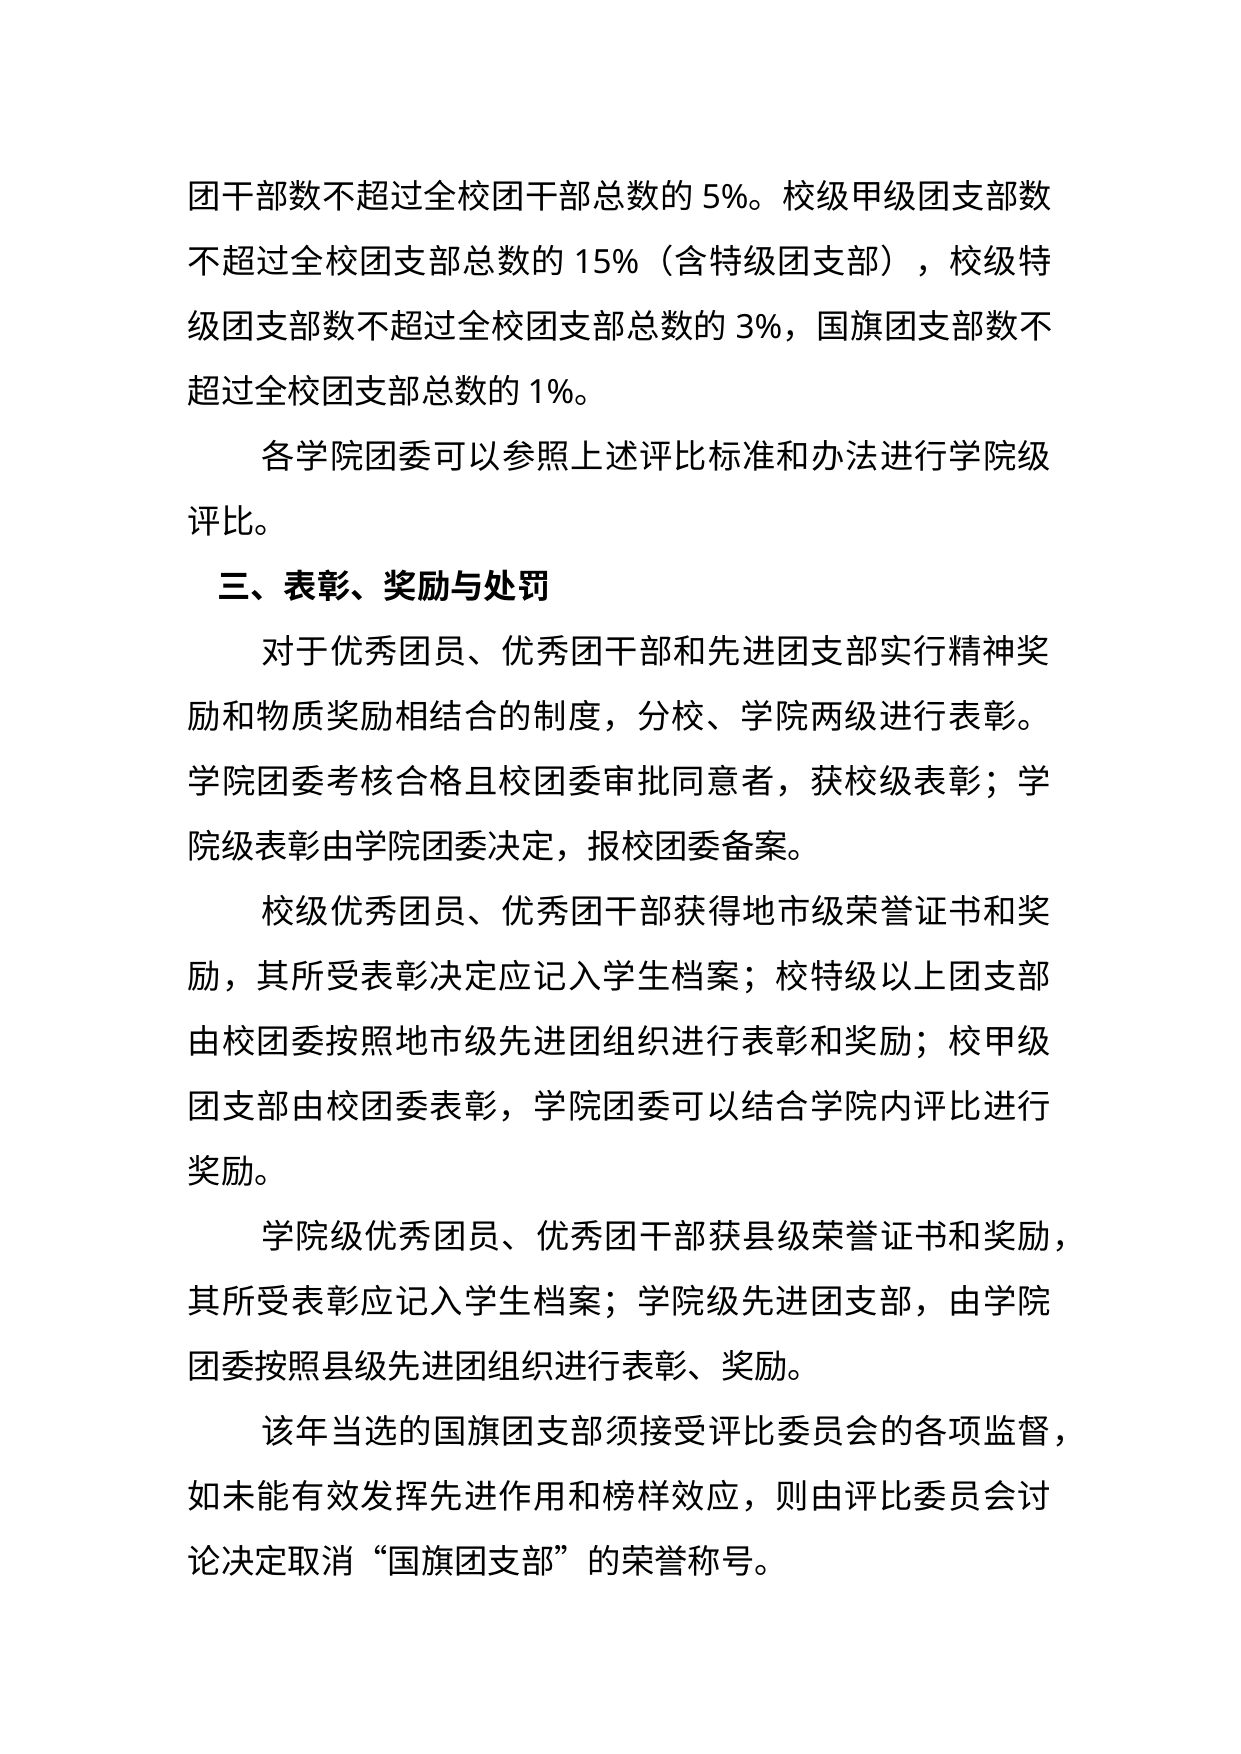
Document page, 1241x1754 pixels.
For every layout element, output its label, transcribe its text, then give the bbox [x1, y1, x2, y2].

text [187, 162, 1053, 422]
text 三、表彰、奖励与处罚 [187, 552, 1053, 617]
text 各学院团委可以参照上述评比标准和办法进行学院级评比。 [187, 422, 1053, 552]
text 该年当选的国旗团支部须接受评比委员会的各项监督，如未能有效发挥先进作用和榜样效应，则由评比委员会讨论决定取消“国旗团支部”的荣誉称号。 [187, 1397, 1053, 1592]
text 对于优秀团员、优秀团干部和先进团支部实行精神奖励和物质奖励相结合的制度，分校、学院两级进行表彰。学院团委考核合格且校团委审批同意者，获校级表彰；学院级表彰由学院团委决定，报校团委备案。 [187, 617, 1053, 877]
text 学院级优秀团员、优秀团干部获县级荣誉证书和奖励，其所受表彰应记入学生档案；学院级先进团支部，由学院团委按照县级先进团组织进行表彰、奖励。 [187, 1202, 1053, 1397]
text 校级优秀团员、优秀团干部获得地市级荣誉证书和奖励，其所受表彰决定应记入学生档案；校特级以上团支部由校团委按照地市级先进团组织进行表彰和奖励；校甲级团支部由校团委表彰，学院团委可以结合学院内评比进行奖励。 [187, 877, 1053, 1202]
